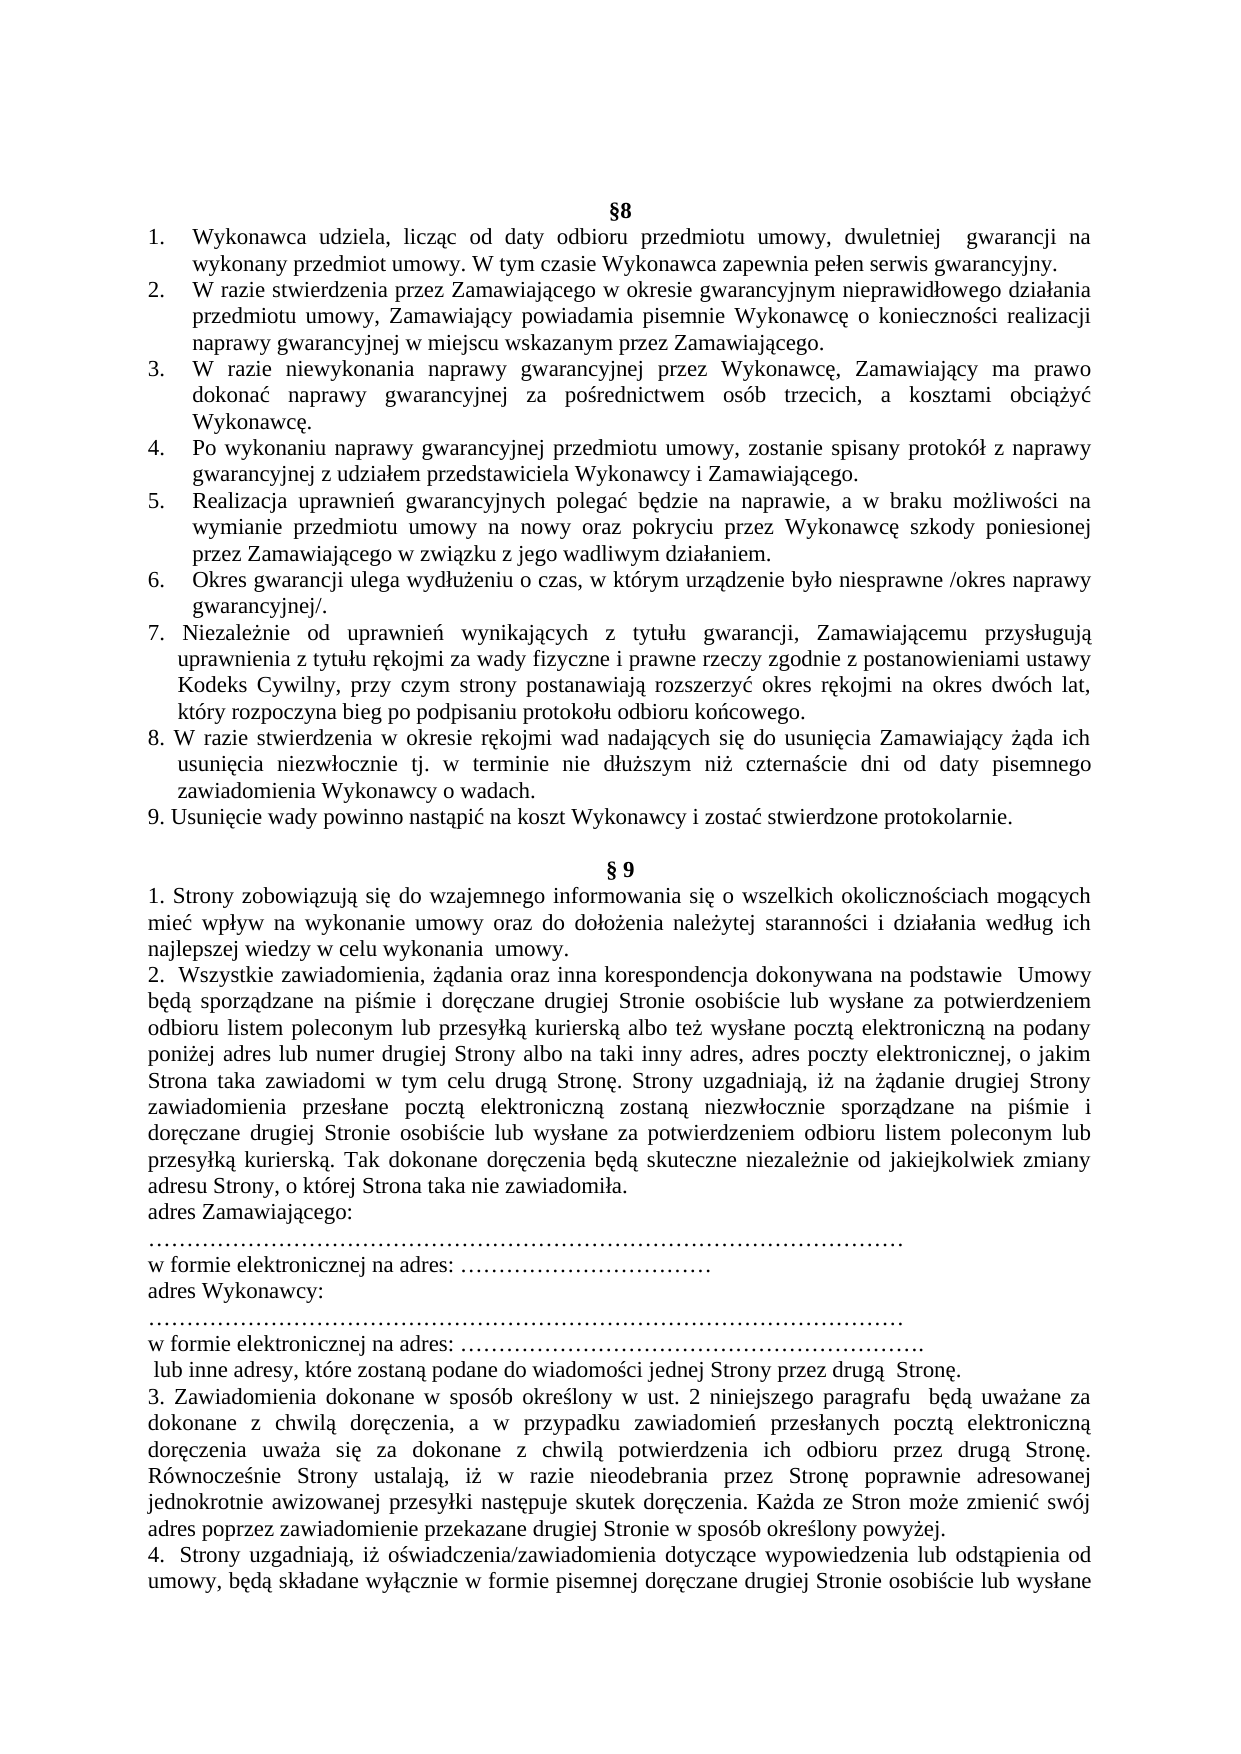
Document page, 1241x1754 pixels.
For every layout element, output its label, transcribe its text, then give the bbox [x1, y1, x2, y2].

list Wykonawca udziela, licząc od daty odbioru przedmiotu umowy, dwuletniej gwarancji na wykonany przedmiot umowy. W tym czasie Wykonawca zapewnia pełen serwis gwarancyjny. [148, 223, 1093, 276]
list Realizacja uprawnień gwarancyjnych polegać będzie na naprawie, a w braku możliwości na wymianie przedmiotu umowy na nowy oraz pokryciu przez Wykonawcę szkody poniesionej przez Zamawiającego w związku z jego wadliwym działaniem. [148, 487, 1093, 566]
text w formie elektronicznej na adres: …………………………… [133, 1251, 1093, 1277]
list Okres gwarancji ulega wydłużeniu o czas, w którym urządzenie było niesprawne /okres naprawy gwarancyjnej/. [148, 566, 1093, 619]
text 9. Usunięcie wady powinno nastąpić na koszt Wykonawcy i zostać stwierdzone protokolarnie. [148, 803, 1093, 829]
text ……………………………………………………………………………………… [133, 1304, 1093, 1330]
text 7. Niezależnie od uprawnień wynikających z tytułu gwarancji, Zamawiającemu przysługują uprawnienia z tytułu rękojmi za wady fizyczne i prawne rzeczy zgodnie z postanowieniami ustawy Kodeks Cywilny, przy czym strony postanawiają rozszerzyć okres rękojmi na okres dwóch lat, który rozpoczyna bieg po podpisaniu protokołu odbioru końcowego. [148, 619, 1093, 724]
text adres Zamawiającego: [148, 1198, 1093, 1225]
text 8. W razie stwierdzenia w okresie rękojmi wad nadających się do usunięcia Zamawiający żąda ich usunięcia niezwłocznie tj. w terminie nie dłuższym niż czternaście dni od daty pisemnego zawiadomienia Wykonawcy o wadach. [148, 724, 1093, 803]
text 3. Zawiadomienia dokonane w sposób określony w ust. 2 niniejszego paragrafu będą uważane za dokonane z chwilą doręczenia, a w przypadku zawiadomień przesłanych pocztą elektroniczną doręczenia uważa się za dokonane z chwilą potwierdzenia ich odbioru przez drugą Stronę. Równocześnie Strony ustalają, iż w razie nieodebrania przez Stronę poprawnie adresowanej jednokrotnie awizowanej przesyłki następuje skutek doręczenia. Każda ze Stron może zmienić swój adres poprzez zawiadomienie przekazane drugiej Stronie w sposób określony powyżej. [148, 1383, 1093, 1541]
text 1. Strony zobowiązują się do wzajemnego informowania się o wszelkich okolicznościach mogących mieć wpływ na wykonanie umowy oraz do dołożenia należytej staranności i działania według ich najlepszej wiedzy w celu wykonania umowy. [148, 882, 1093, 961]
list W razie niewykonania naprawy gwarancyjnej przez Wykonawcę, Zamawiający ma prawo dokonać naprawy gwarancyjnej za pośrednictwem osób trzecich, a kosztami obciążyć Wykonawcę. [148, 355, 1093, 434]
text lub inne adresy, które zostaną podane do wiadomości jednej Strony przez drugą Stronę. [148, 1357, 1093, 1383]
text § 9 [148, 856, 1093, 882]
text 2. Wszystkie zawiadomienia, żądania oraz inna korespondencja dokonywana na podstawie Umowy będą sporządzane na piśmie i doręczane drugiej Stronie osobiście lub wysłane za potwierdzeniem odbioru listem poleconym lub przesyłką kurierską albo też wysłane pocztą elektroniczną na podany poniżej adres lub numer drugiej Strony albo na taki inny adres, adres poczty elektronicznej, o jakim Strona taka zawiadomi w tym celu drugą Stronę. Strony uzgadniają, iż na żądanie drugiej Strony zawiadomienia przesłane pocztą elektroniczną zostaną niezwłocznie sporządzane na piśmie i doręczane drugiej Stronie osobiście lub wysłane za potwierdzeniem odbioru listem poleconym lub przesyłką kurierską. Tak dokonane doręczenia będą skuteczne niezależnie od jakiejkolwiek zmiany adresu Strony, o której Strona taka nie zawiadomiła. [148, 961, 1093, 1198]
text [148, 1541, 1093, 1594]
text adres Wykonawcy: [133, 1277, 1093, 1304]
text §8 [148, 197, 1093, 223]
text ……………………………………………………………………………………… [133, 1225, 1093, 1251]
list Po wykonaniu naprawy gwarancyjnej przedmiotu umowy, zostanie spisany protokół z naprawy gwarancyjnej z udziałem przedstawiciela Wykonawcy i Zamawiającego. [148, 434, 1093, 487]
text w formie elektronicznej na adres: ……………………………………………………. [148, 1330, 1093, 1357]
list W razie stwierdzenia przez Zamawiającego w okresie gwarancyjnym nieprawidłowego działania przedmiotu umowy, Zamawiający powiadamia pisemnie Wykonawcę o konieczności realizacji naprawy gwarancyjnej w miejscu wskazanym przez Zamawiającego. [148, 276, 1093, 355]
